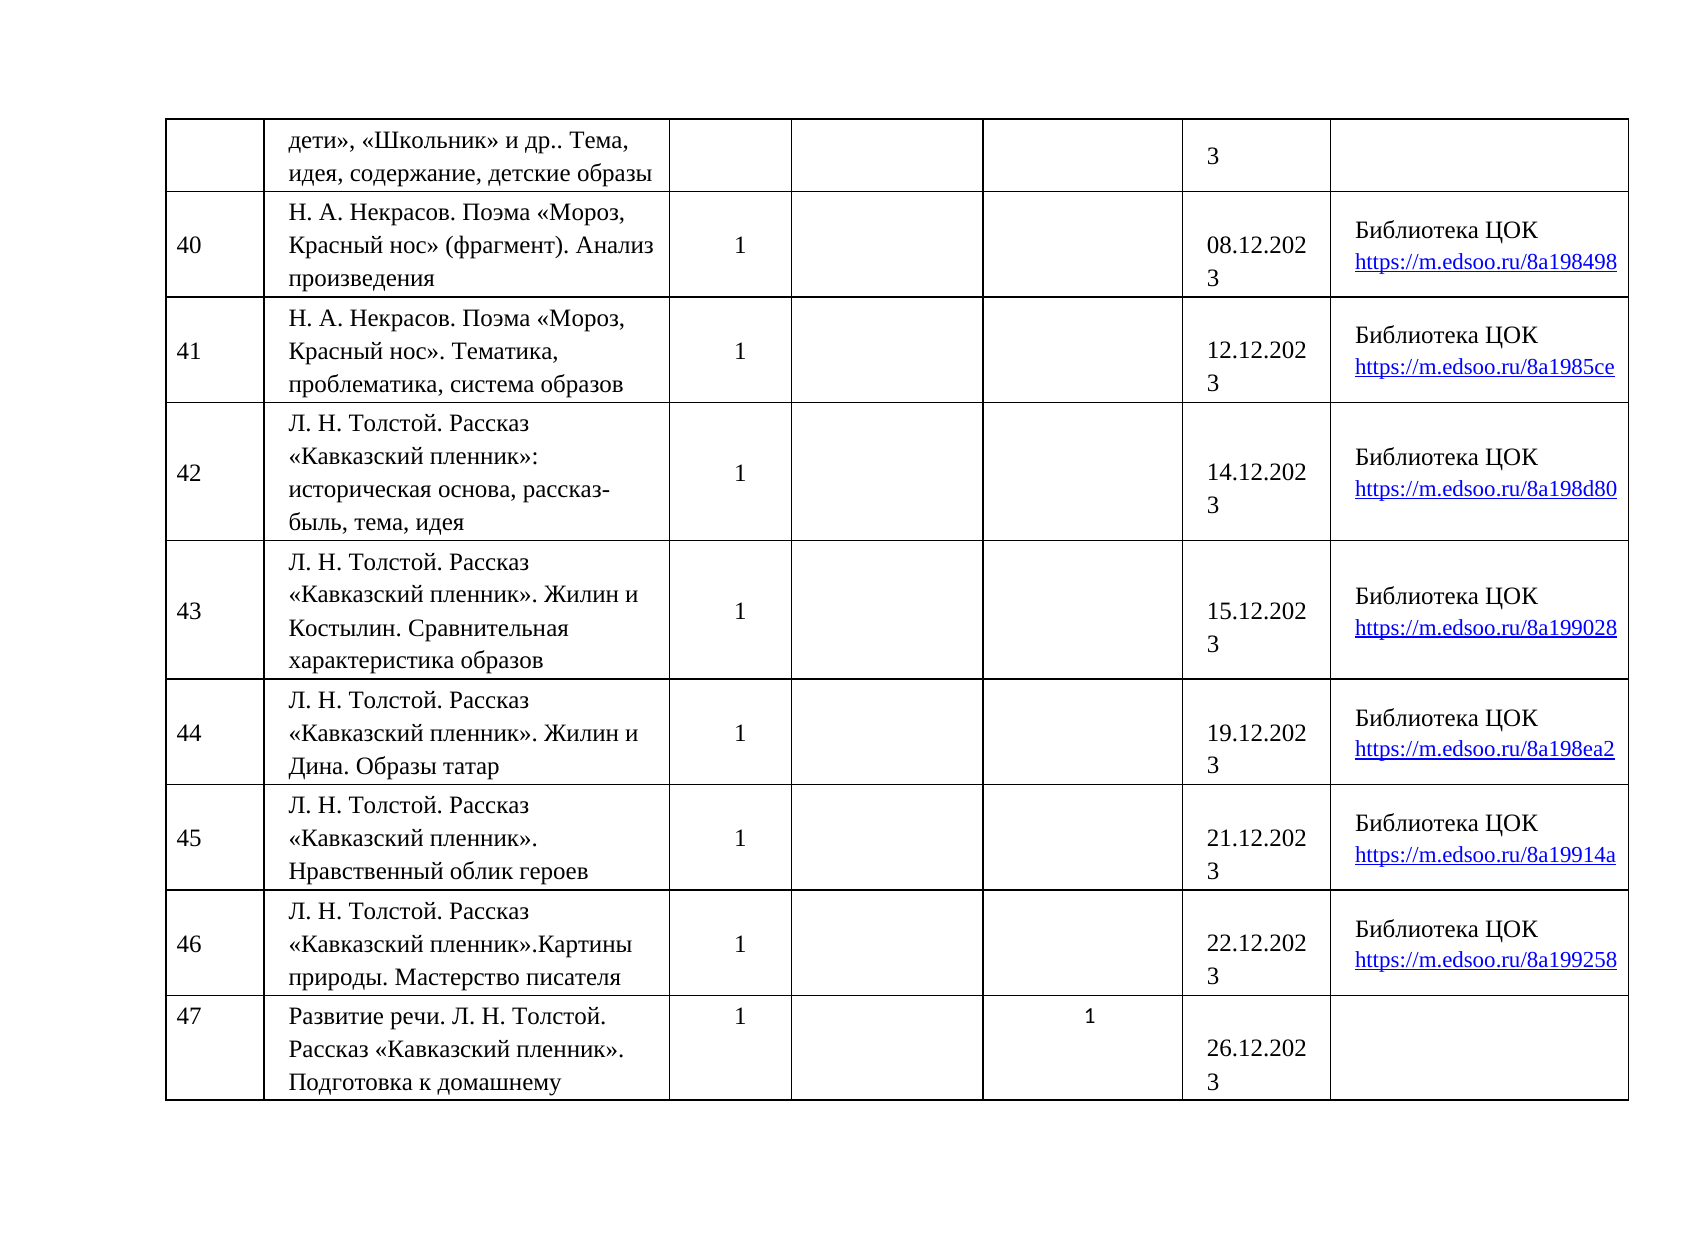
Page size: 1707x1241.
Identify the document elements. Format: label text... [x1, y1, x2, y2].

table_cell Л. Н. Толстой. Рассказ «Кавказский пленник»: историческая основа, рассказ-быль, тема, идея [265, 403, 669, 540]
table_cell 22.12.2023 [1183, 891, 1330, 994]
table_cell [984, 785, 1182, 889]
table_cell 1 [984, 996, 1182, 1099]
table_cell 46 [167, 891, 263, 994]
table_cell 1 [670, 996, 791, 1099]
table_cell 41 [167, 298, 263, 401]
table_cell Библиотека ЦОК https://m.edsoo.ru/8a19914a [1331, 785, 1628, 889]
table_cell Л. Н. Толстой. Рассказ «Кавказский пленник». Жилин и Дина. Образы татар [265, 680, 669, 784]
table_cell Библиотека ЦОК https://m.edsoo.ru/8a199258 [1331, 891, 1628, 994]
table_cell 45 [167, 785, 263, 889]
table_cell [984, 541, 1182, 678]
table_cell 26.12.2023 [1183, 996, 1330, 1099]
table_cell 44 [167, 680, 263, 784]
table_cell 14.12.2023 [1183, 403, 1330, 540]
table_cell [792, 298, 982, 401]
table_cell [984, 120, 1182, 191]
table_cell Библиотека ЦОК https://m.edsoo.ru/8a198ea2 [1331, 680, 1628, 784]
table_cell [792, 996, 982, 1099]
table_cell [984, 403, 1182, 540]
table_cell 19.12.2023 [1183, 680, 1330, 784]
table_cell 47 [167, 996, 263, 1099]
table_cell 1 [670, 298, 791, 401]
table_cell [984, 298, 1182, 401]
table_cell [792, 120, 982, 191]
table_cell 08.12.2023 [1183, 192, 1330, 296]
table_cell 1 [670, 541, 791, 678]
table_cell 1 [670, 120, 791, 191]
table_cell 42 [167, 403, 263, 540]
table_cell Л. Н. Толстой. Рассказ «Кавказский пленник».Картины природы. Мастерство писателя [265, 891, 669, 994]
table_cell Библиотека ЦОК https://m.edsoo.ru/8a199028 [1331, 541, 1628, 678]
table_cell Библиотека ЦОК https://m.edsoo.ru/8a198d80 [1331, 403, 1628, 540]
table_cell Л. Н. Толстой. Рассказ «Кавказский пленник». Жилин и Костылин. Сравнительная характеристика образов [265, 541, 669, 678]
table_cell [792, 680, 982, 784]
table_cell Л. Н. Толстой. Рассказ «Кавказский пленник». Нравственный облик героев [265, 785, 669, 889]
table_cell 40 [167, 192, 263, 296]
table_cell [265, 996, 669, 1099]
table_cell Н. А. Некрасов. Поэма «Мороз, Красный нос» (фрагмент). Анализ произведения [265, 192, 669, 296]
table_cell 1 [670, 403, 791, 540]
table_cell [792, 192, 982, 296]
table_cell 1 [670, 891, 791, 994]
table_cell 1 [670, 192, 791, 296]
table_cell 43 [167, 541, 263, 678]
table_cell 15.12.2023 [1183, 541, 1330, 678]
table_cell [984, 680, 1182, 784]
table_cell [792, 403, 982, 540]
table_cell Библиотека ЦОК https://m.edsoo.ru/8a198498 [1331, 192, 1628, 296]
table_cell [792, 541, 982, 678]
table_cell Библиотека ЦОК https://m.edsoo.ru/8a1985ce [1331, 298, 1628, 401]
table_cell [265, 120, 669, 191]
table_cell 1 [670, 785, 791, 889]
table_cell [984, 192, 1182, 296]
table_cell 1 [670, 680, 791, 784]
table_cell Н. А. Некрасов. Поэма «Мороз, Красный нос». Тематика, проблематика, система образов [265, 298, 669, 401]
table_cell 12.12.2023 [1183, 298, 1330, 401]
table_cell 39 [167, 120, 263, 191]
table_cell [984, 891, 1182, 994]
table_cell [1331, 120, 1628, 191]
table_cell [792, 891, 982, 994]
table_cell 21.12.2023 [1183, 785, 1330, 889]
table_cell [792, 785, 982, 889]
table_cell 07.12.2023 [1183, 120, 1330, 191]
table_cell [1331, 996, 1628, 1099]
